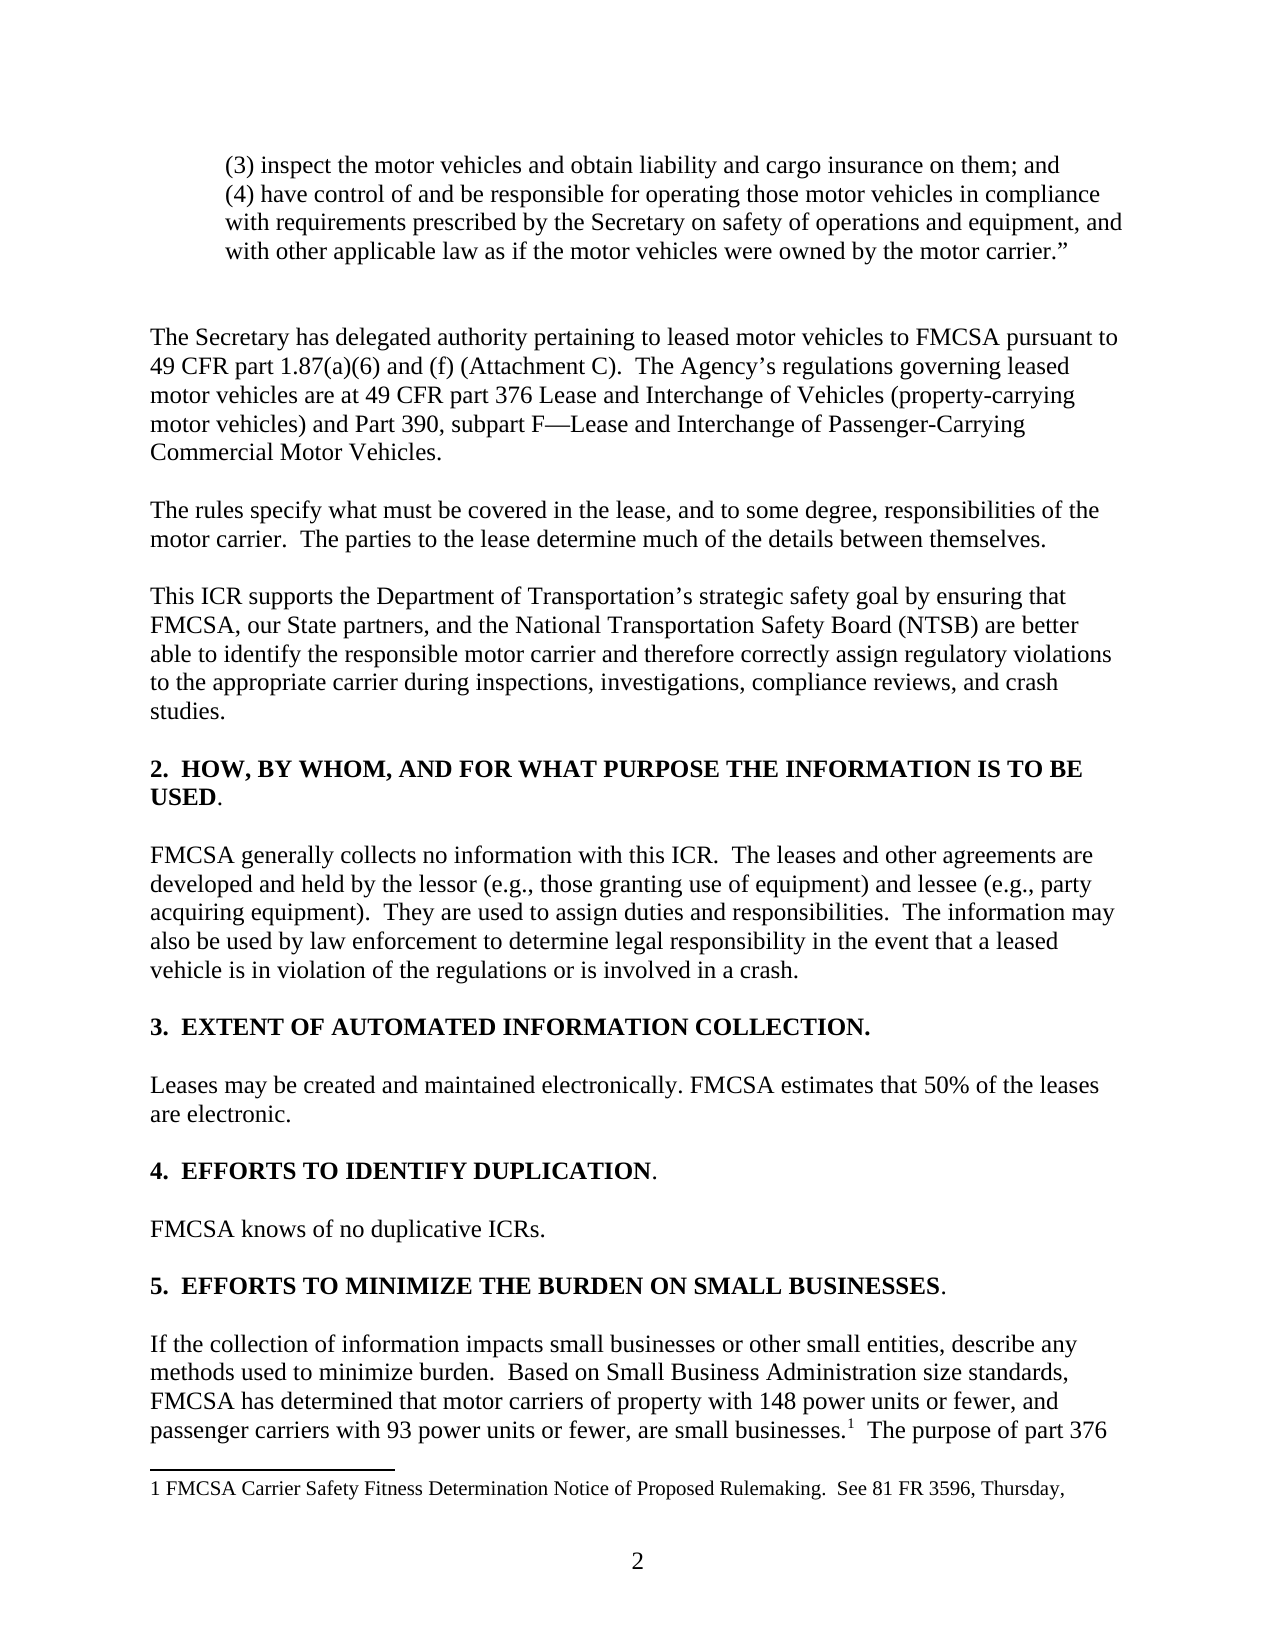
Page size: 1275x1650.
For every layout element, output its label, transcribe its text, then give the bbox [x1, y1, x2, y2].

text (4) have control of and be responsible for operating those motor vehicles in compliance with requirements prescribed by the Secretary on safety of operations and equipment, and with other applicable law as if the motor vehicles were owned by the motor carrier.” [225, 179, 1125, 265]
text 4. EFFORTS TO IDENTIFY DUPLICATION. [150, 1156, 1125, 1185]
text This ICR supports the Department of Transportation’s strategic safety goal by ensuring that FMCSA, our State partners, and the National Transportation Safety Board (NTSB) are better able to identify the responsible motor carrier and therefore correctly assign regulatory violations to the appropriate carrier during inspections, investigations, compliance reviews, and crash studies. [150, 581, 1125, 725]
text The Secretary has delegated authority pertaining to leased motor vehicles to FMCSA pursuant to 49 CFR part 1.87(a)(6) and (f) (Attachment C). The Agency’s regulations governing leased motor vehicles are at 49 CFR part 376 Lease and Interchange of Vehicles (property-carrying motor vehicles) and Part 390, subpart F—Lease and Interchange of Passenger-Carrying Commercial Motor Vehicles. [150, 322, 1125, 466]
text FMCSA generally collects no information with this ICR. The leases and other agreements are developed and held by the lessor (e.g., those granting use of equipment) and lessee (e.g., party acquiring equipment). They are used to assign duties and responsibilities. The information may also be used by law enforcement to determine legal responsibility in the event that a leased vehicle is in violation of the regulations or is involved in a crash. [150, 840, 1125, 984]
text Leases may be created and maintained electronically. FMCSA estimates that 50% of the leases are electronic. [150, 1070, 1125, 1127]
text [150, 1329, 1125, 1444]
text 5. EFFORTS TO MINIMIZE THE BURDEN ON SMALL BUSINESSES. [150, 1271, 1125, 1300]
text (3) inspect the motor vehicles and obtain liability and cargo insurance on them; and [225, 150, 1125, 179]
list FMCSA knows of no duplicative ICRs. [150, 1214, 1125, 1242]
text 3. EXTENT OF AUTOMATED INFORMATION COLLECTION. [150, 1012, 1125, 1041]
text 2. HOW, BY WHOM, AND FOR WHAT PURPOSE THE INFORMATION IS TO BE USED. [150, 754, 1125, 811]
text The rules specify what must be covered in the lease, and to some degree, responsibilities of the motor carrier. The parties to the lease determine much of the details between themselves. [150, 495, 1125, 552]
